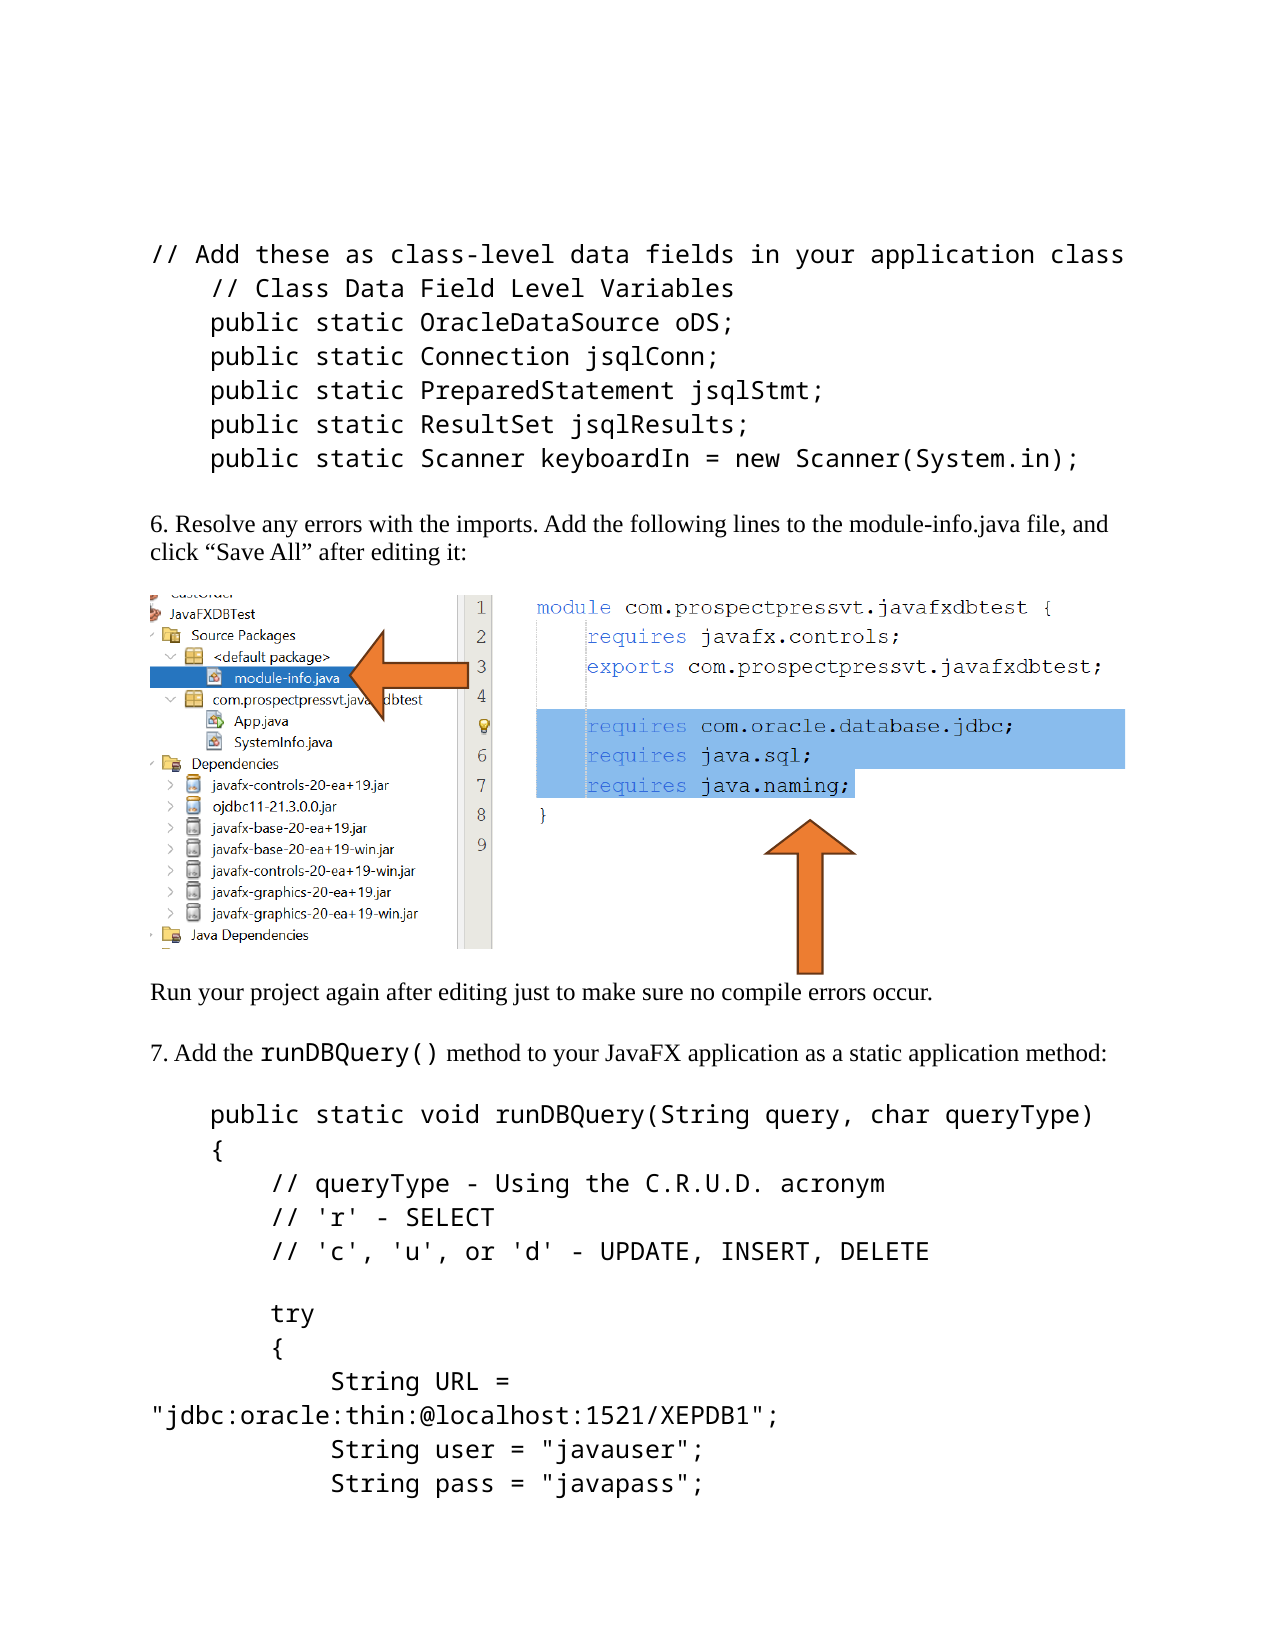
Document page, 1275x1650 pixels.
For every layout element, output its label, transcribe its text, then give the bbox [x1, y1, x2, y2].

text // Class Data Field Level Variables [150, 270, 1125, 304]
text // queryType - Using the C.R.U.D. acronym [150, 1165, 1125, 1199]
text 6. Resolve any errors with the imports. Add the following lines to the module-info.java file, and click “Save All” after editing it: [150, 509, 1125, 566]
text public static void runDBQuery(String query, char queryType) [150, 1097, 1125, 1131]
text String user = "javauser"; [150, 1432, 1125, 1466]
text public static PreparedStatement jsqlStmt; [150, 372, 1125, 407]
text { [150, 1131, 1125, 1165]
text // 'c', 'u', or 'd' - UPDATE, INSERT, DELETE [150, 1233, 1125, 1267]
text public static ResultSet jsqlResults; [150, 407, 1125, 441]
picture [150, 595, 1125, 949]
text // Add these as class-level data fields in your application class [150, 236, 1125, 270]
text // 'r' - SELECT [150, 1199, 1125, 1233]
text { [150, 1329, 1125, 1364]
text Run your project again after editing just to make sure no compile errors occur. [150, 977, 1125, 1006]
text public static Scanner keyboardIn = new Scanner(System.in); [150, 441, 1125, 475]
text public static Connection jsqlConn; [150, 338, 1125, 372]
text String pass = "javapass"; [150, 1466, 1125, 1500]
text try [150, 1296, 1125, 1329]
text 7. Add the runDBQuery() method to your JavaFX application as a static application method: [150, 1034, 1125, 1068]
text String URL = "jdbc:oracle:thin:@localhost:1521/XEPDB1"; [150, 1364, 1125, 1432]
text public static OracleDataSource oDS; [150, 304, 1125, 338]
